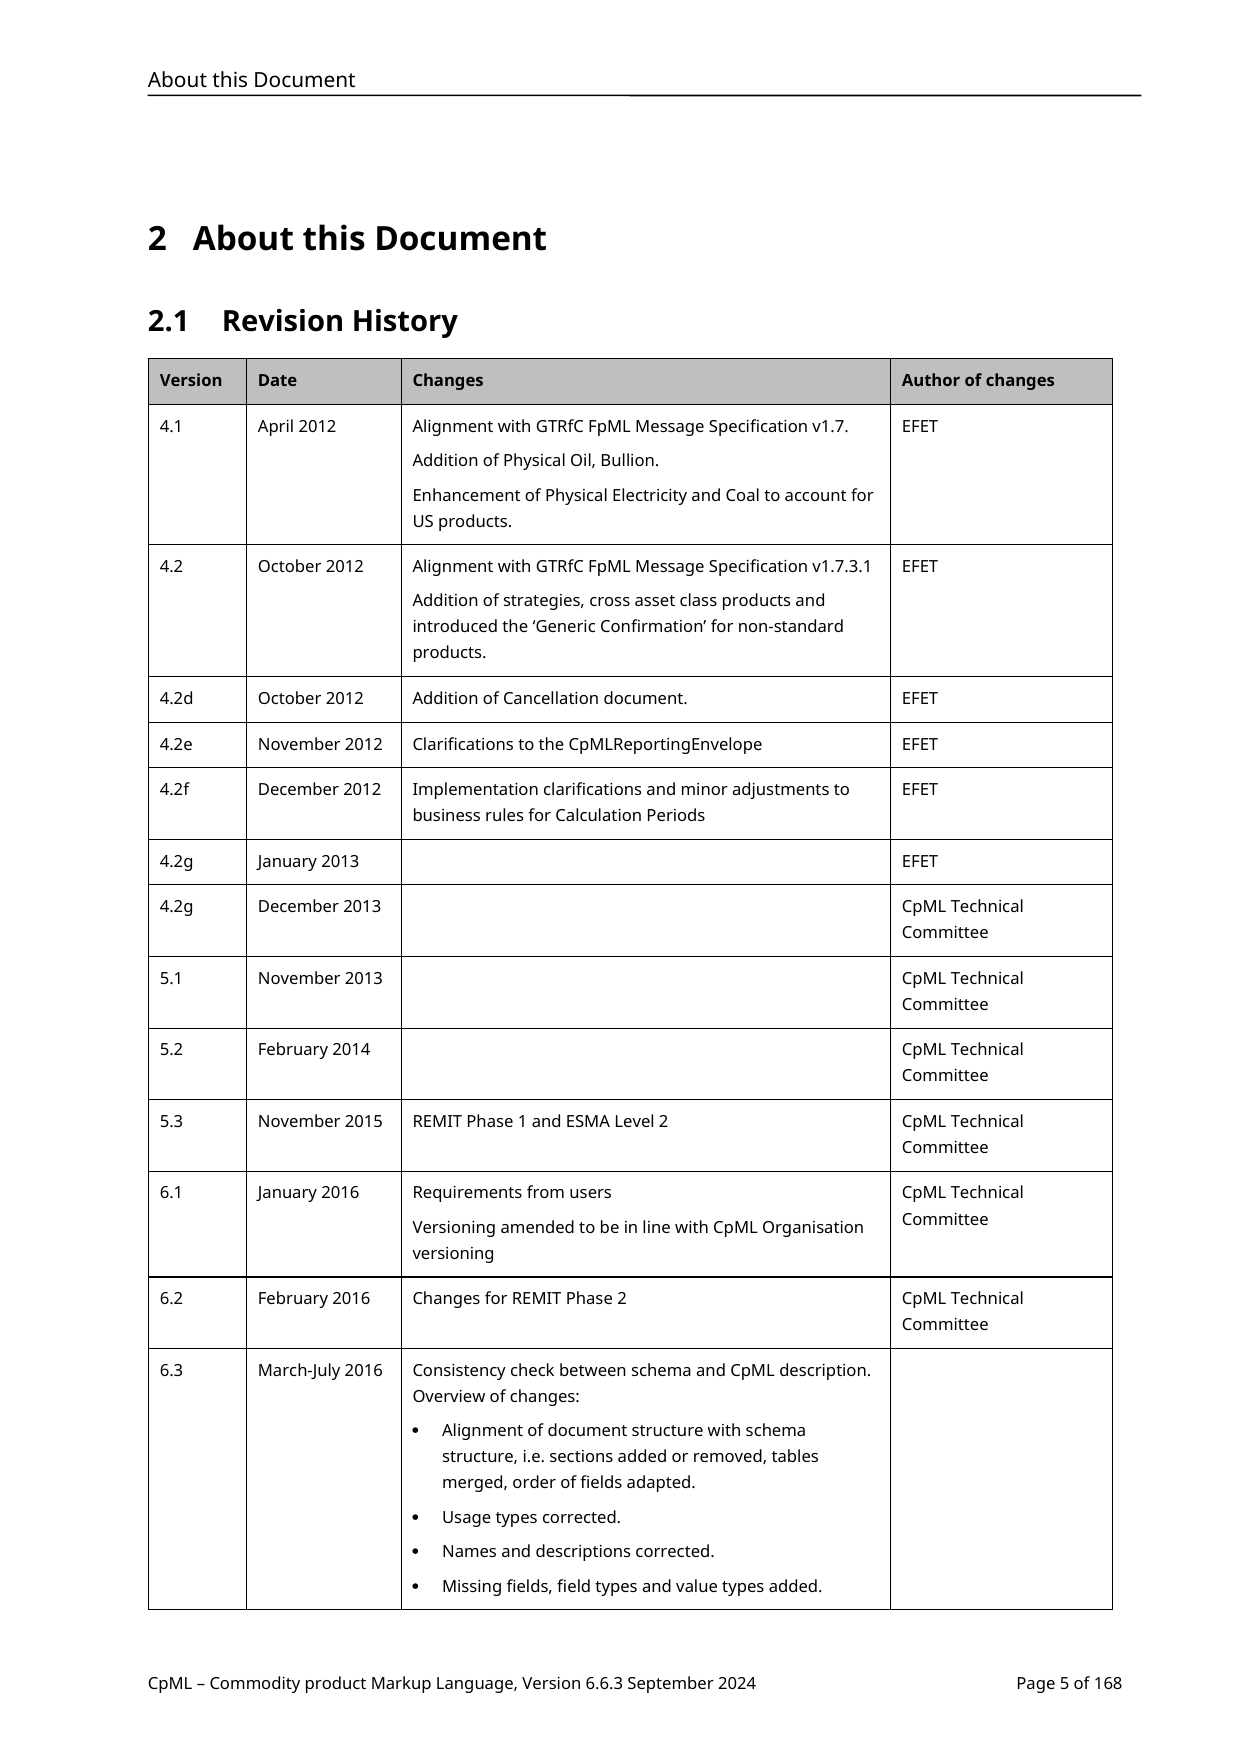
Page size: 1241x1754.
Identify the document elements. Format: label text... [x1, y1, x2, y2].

table_cell [891, 1349, 1112, 1609]
table_cell February 2014 [247, 1029, 401, 1099]
table_cell October 2012 [247, 677, 401, 722]
table_cell Changes for REMIT Phase 2 [402, 1278, 890, 1348]
table_cell 4.2e [149, 723, 246, 767]
table_cell Requirements from users Versioning amended to be in line with CpML Organisation versioning [402, 1172, 890, 1276]
table_cell November 2012 [247, 723, 401, 767]
table_cell EFET [891, 405, 1112, 544]
table_cell 4.2d [149, 677, 246, 722]
table_cell 6.2 [149, 1278, 246, 1348]
table_cell 5.3 [149, 1100, 246, 1171]
table_cell EFET [891, 677, 1112, 722]
table_cell 6.1 [149, 1172, 246, 1276]
table_cell February 2016 [247, 1278, 401, 1348]
table_cell 4.2f [149, 768, 246, 839]
table_cell 4.2g [149, 885, 246, 956]
table_cell December 2012 [247, 768, 401, 839]
table_cell EFET [891, 545, 1112, 676]
table_cell [402, 1029, 890, 1099]
table_cell January 2016 [247, 1172, 401, 1276]
table_cell Implementation clarifications and minor adjustments to business rules for Calculation Periods [402, 768, 890, 839]
table_cell 4.2 [149, 545, 246, 676]
table_cell 5.1 [149, 957, 246, 1027]
table_cell CpML Technical Committee [891, 1278, 1112, 1348]
table_cell November 2013 [247, 957, 401, 1027]
subtitle Revision History [148, 300, 1122, 340]
table_cell REMIT Phase 1 and ESMA Level 2 [402, 1100, 890, 1171]
table_cell March-July 2016 [247, 1349, 401, 1609]
table_cell EFET [891, 840, 1112, 884]
table_cell CpML Technical Committee [891, 957, 1112, 1027]
table_header Version [149, 359, 246, 404]
table_cell Alignment with GTRfC FpML Message Specification v1.7.3.1 Addition of strategies, cross asset class products and introduced the ‘Generic Confirmation’ for non-standard products. [402, 545, 890, 676]
table_cell January 2013 [247, 840, 401, 884]
table_cell April 2012 [247, 405, 401, 544]
table_cell CpML Technical Committee [891, 1100, 1112, 1171]
table_cell CpML Technical Committee [891, 1029, 1112, 1099]
table_cell Alignment with GTRfC FpML Message Specification v1.7. Addition of Physical Oil, Bullion. Enhancement of Physical Electricity and Coal to account for US products. [402, 405, 890, 544]
table_cell [402, 957, 890, 1027]
table_cell [402, 885, 890, 956]
table_cell 4.1 [149, 405, 246, 544]
table_header Date [247, 359, 401, 404]
table_cell [402, 840, 890, 884]
table_cell EFET [891, 723, 1112, 767]
table_cell 4.2g [149, 840, 246, 884]
table_cell CpML Technical Committee [891, 885, 1112, 956]
subtitle About this Document [148, 215, 1122, 260]
table_cell December 2013 [247, 885, 401, 956]
table_cell CpML Technical Committee [891, 1172, 1112, 1276]
table_cell November 2015 [247, 1100, 401, 1171]
table_cell 5.2 [149, 1029, 246, 1099]
table_header Author of changes [891, 359, 1112, 404]
table_cell Clarifications to the CpMLReportingEnvelope [402, 723, 890, 767]
table_cell 6.3 [149, 1349, 246, 1609]
table_cell EFET [891, 768, 1112, 839]
table_cell October 2012 [247, 545, 401, 676]
table_cell Addition of Cancellation document. [402, 677, 890, 722]
table_header Changes [402, 359, 890, 404]
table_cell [402, 1349, 890, 1609]
